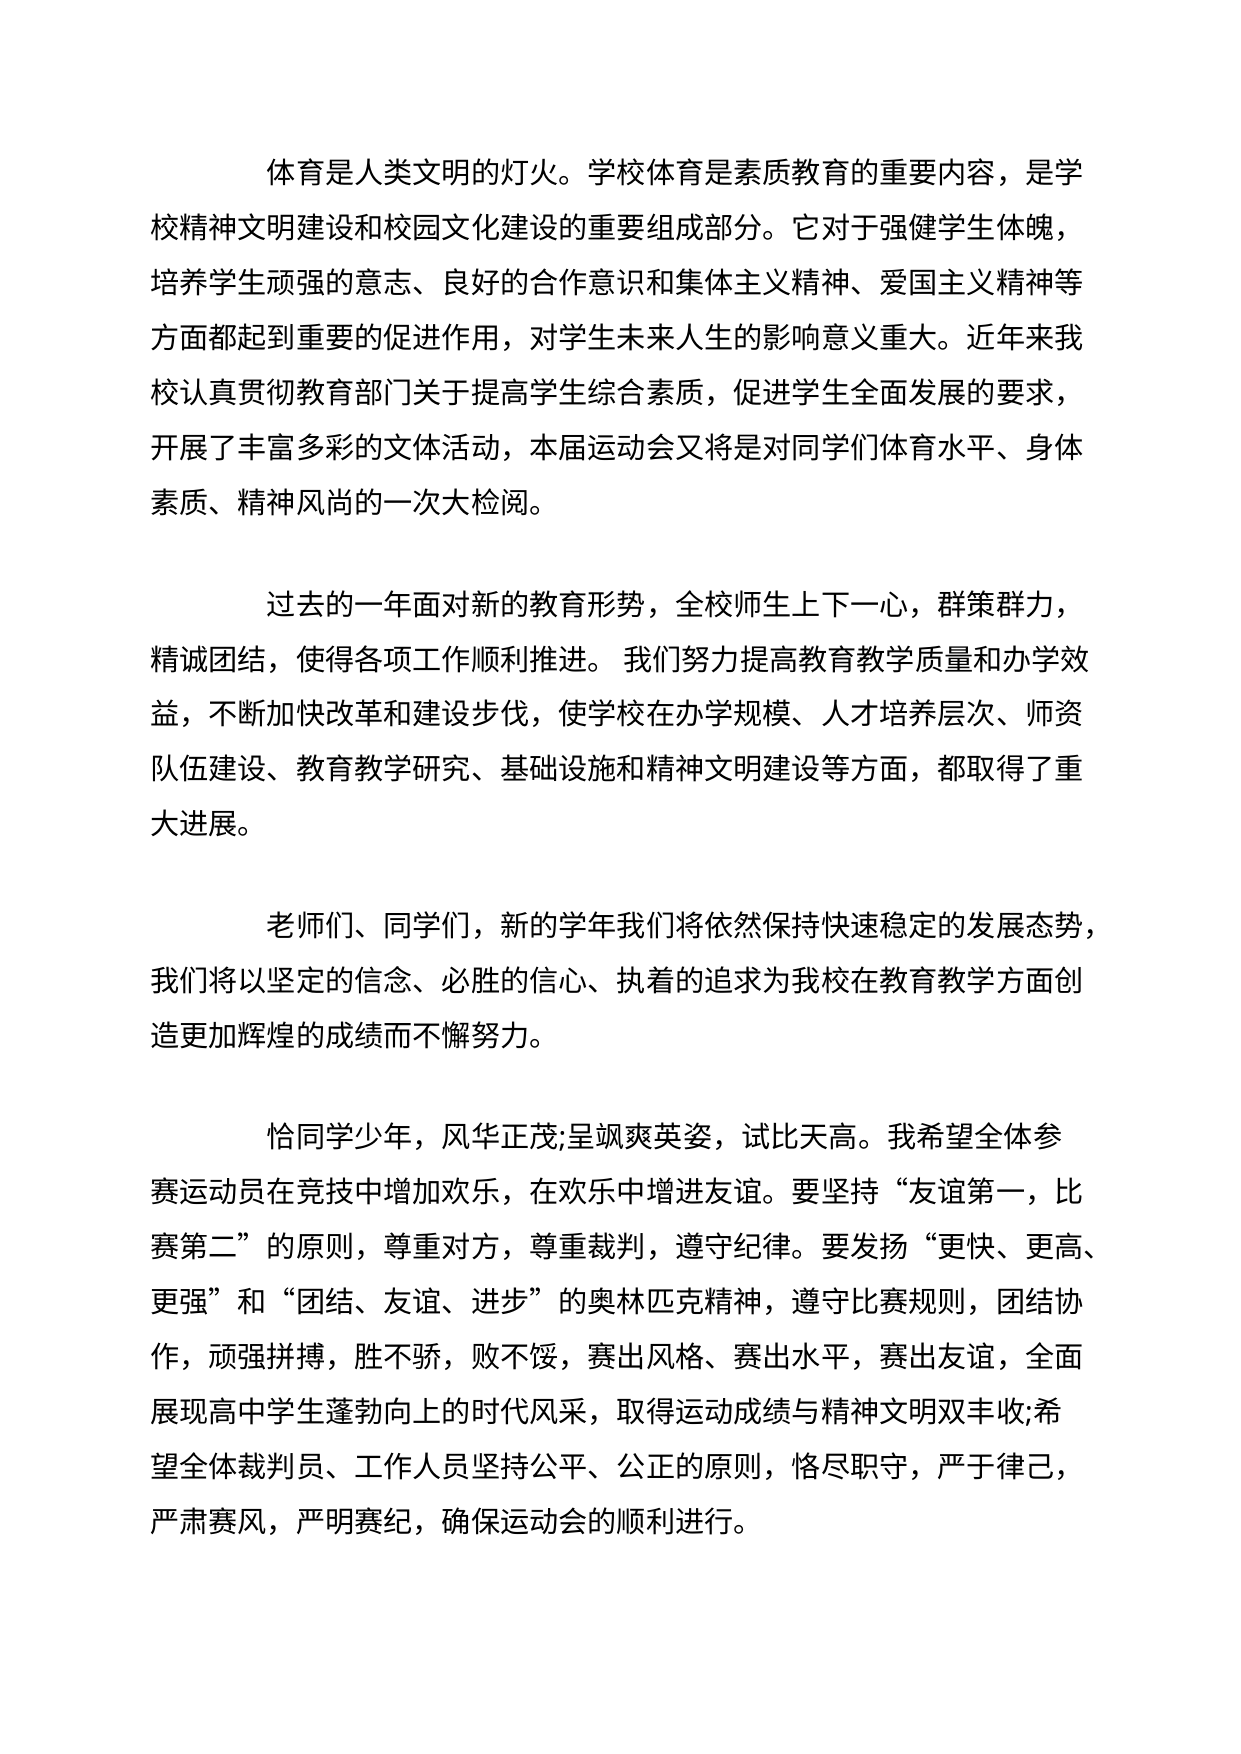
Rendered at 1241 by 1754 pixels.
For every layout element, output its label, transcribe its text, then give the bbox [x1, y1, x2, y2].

text 恰同学少年，风华正茂;呈飒爽英姿，试比天高。我希望全体参赛运动员在竞技中增加欢乐，在欢乐中增进友谊。要坚持“友谊第一，比赛第二”的原则，尊重对方，尊重裁判，遵守纪律。要发扬“更快、更高、更强”和“团结、友谊、进步”的奥林匹克精神，遵守比赛规则，团结协作，顽强拼搏，胜不骄，败不馁，赛出风格、赛出水平，赛出友谊，全面展现高中学生蓬勃向上的时代风采，取得运动成绩与精神文明双丰收;希望全体裁判员、工作人员坚持公平、公正的原则，恪尽职守，严于律己，严肃赛风，严明赛纪，确保运动会的顺利进行。 [150, 1114, 1090, 1541]
text 体育是人类文明的灯火。学校体育是素质教育的重要内容，是学校精神文明建设和校园文化建设的重要组成部分。它对于强健学生体魄，培养学生顽强的意志、良好的合作意识和集体主义精神、爱国主义精神等方面都起到重要的促进作用，对学生未来人生的影响意义重大。近年来我校认真贯彻教育部门关于提高学生综合素质，促进学生全面发展的要求，开展了丰富多彩的文体活动，本届运动会又将是对同学们体育水平、身体素质、精神风尚的一次大检阅。 [150, 150, 1090, 522]
text 老师们、同学们，新的学年我们将依然保持快速稳定的发展态势，我们将以坚定的信念、必胜的信心、执着的追求为我校在教育教学方面创造更加辉煌的成绩而不懈努力。 [150, 902, 1090, 1054]
text 过去的一年面对新的教育形势，全校师生上下一心，群策群力，精诚团结，使得各项工作顺利推进。 我们努力提高教育教学质量和办学效益，不断加快改革和建设步伐，使学校在办学规模、人才培养层次、师资队伍建设、教育教学研究、基础设施和精神文明建设等方面，都取得了重大进展。 [150, 581, 1090, 843]
